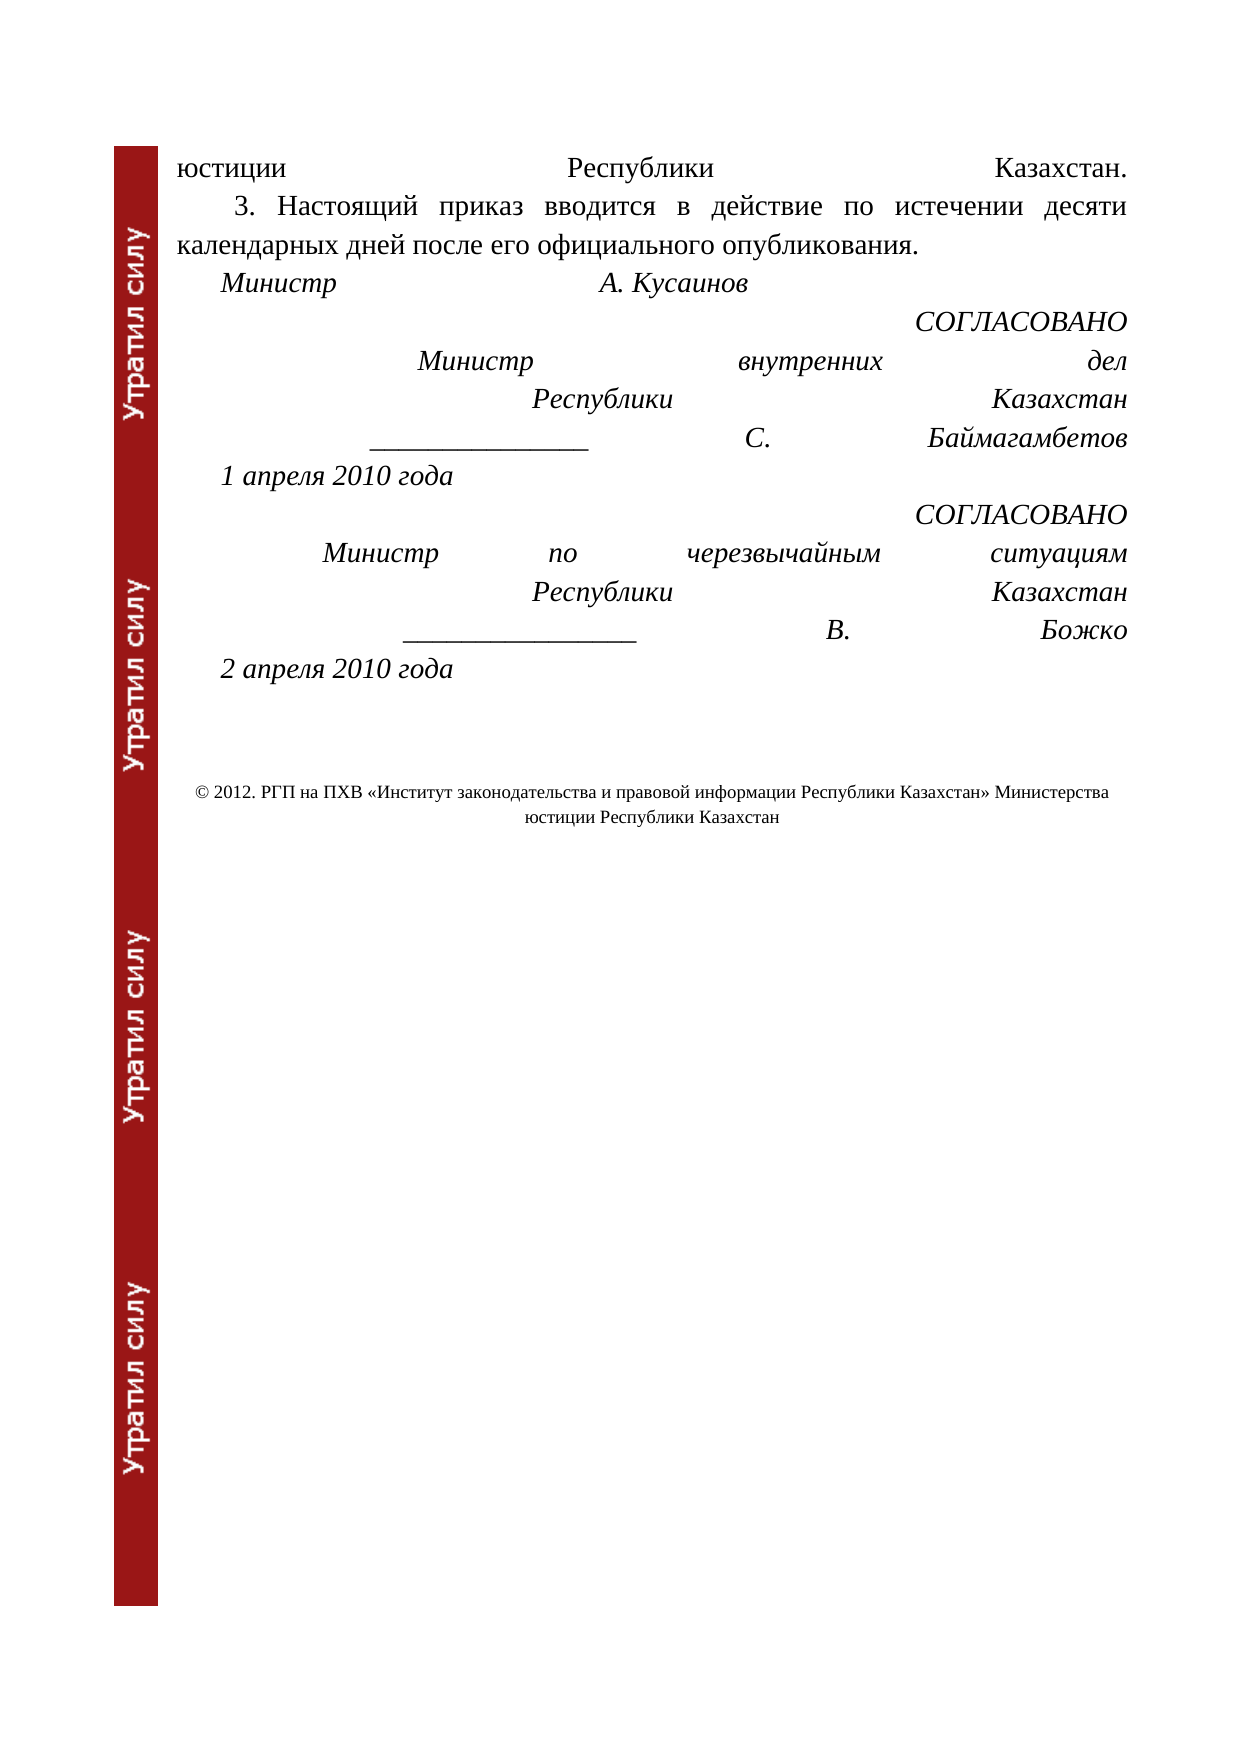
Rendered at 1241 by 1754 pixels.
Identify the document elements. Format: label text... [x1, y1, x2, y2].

picture [114, 828, 158, 1606]
picture [114, 684, 158, 781]
picture [114, 492, 158, 497]
text © 2012. РГП на ПХВ «Институт законодательства и правовой информации Республики Казахстан» Министерства юстиции Республики Казахстан [112, 781, 1128, 828]
picture [114, 299, 158, 304]
text Министр А. Кусаинов [112, 266, 1128, 299]
picture [114, 261, 158, 266]
picture [114, 146, 158, 150]
text СОГЛАСОВАНО Министр по черезвычайным ситуациям Республики Казахстан ________________ В. Божко 2 апреля 2010 года [112, 497, 1128, 684]
text СОГЛАСОВАНО Министр внутренних дел Республики Казахстан _______________ С. Баймагамбетов 1 апреля 2010 года [112, 304, 1128, 492]
